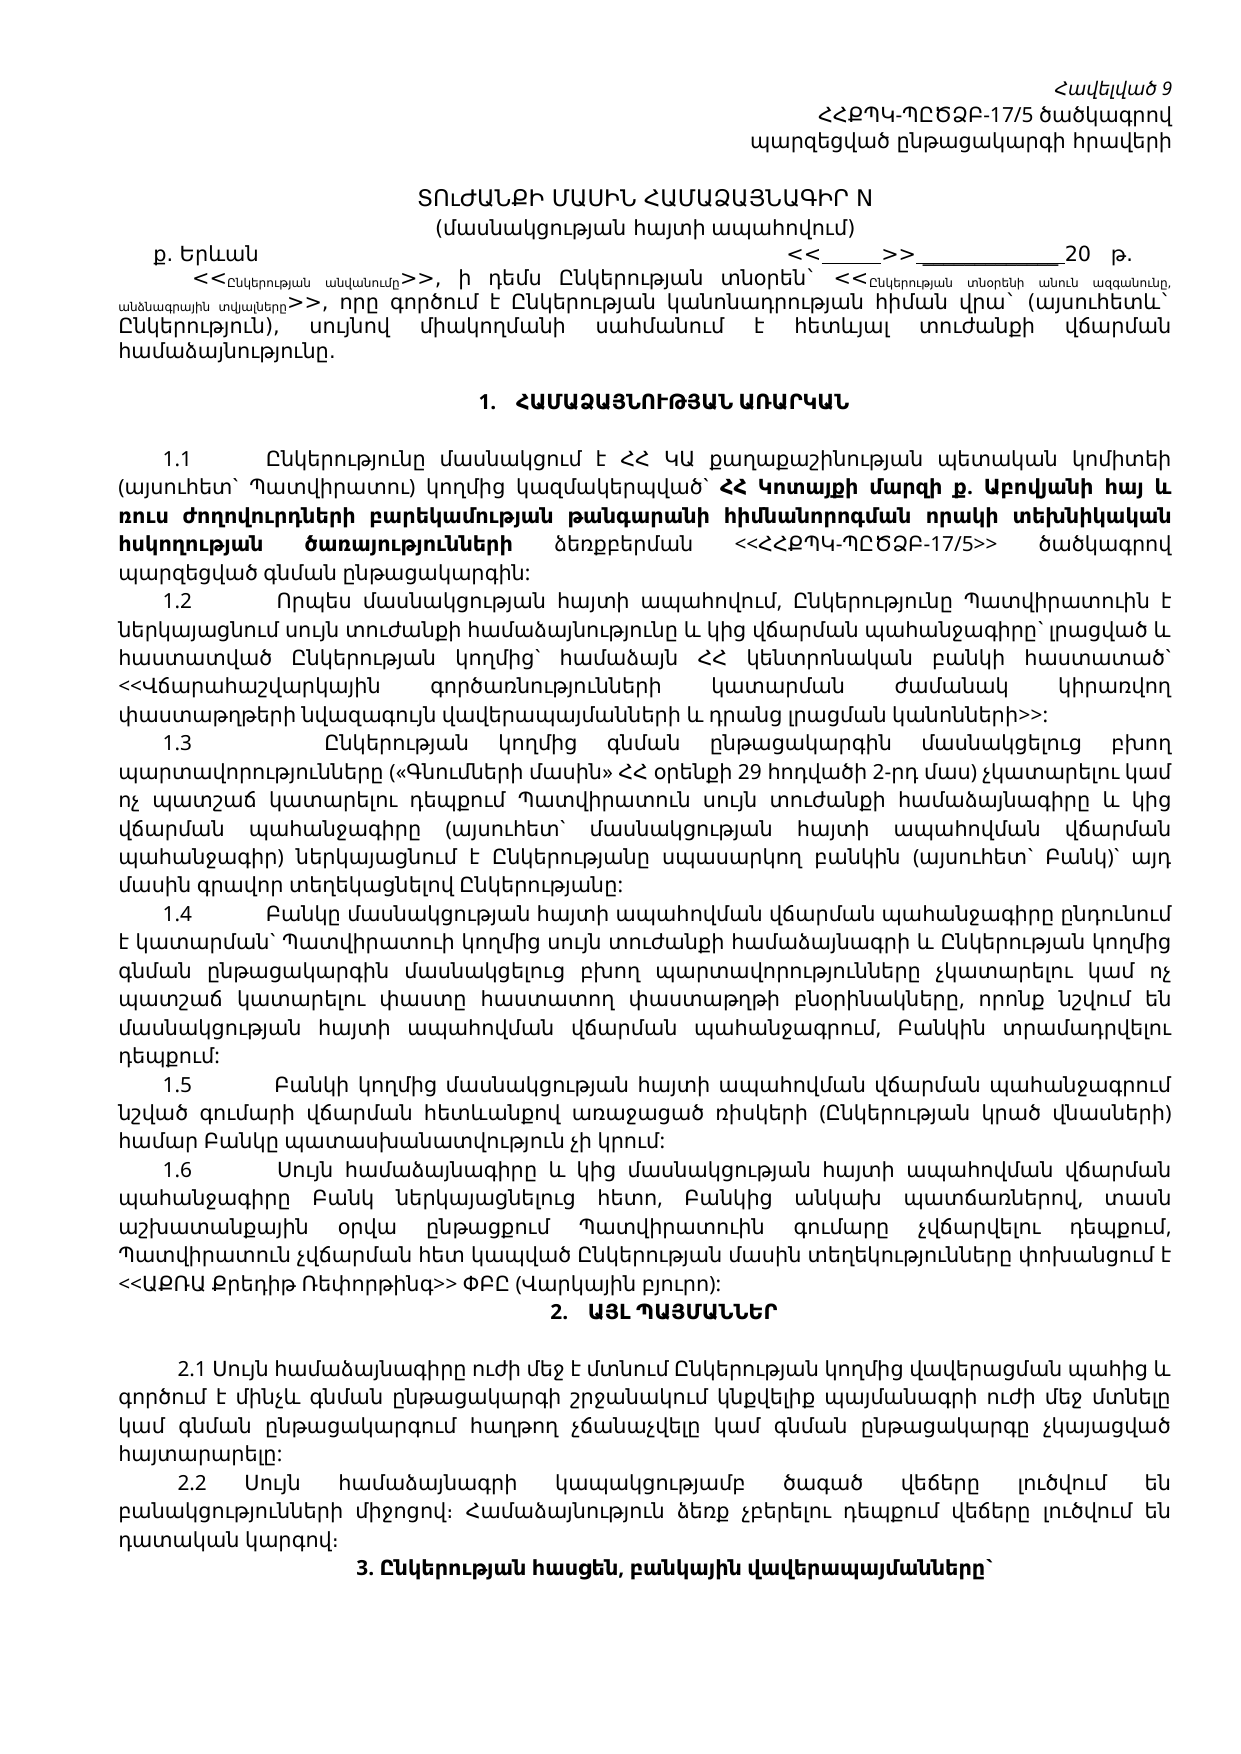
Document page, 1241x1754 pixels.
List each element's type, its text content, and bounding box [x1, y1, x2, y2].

list ԱՅԼ ՊԱՅՄԱՆՆԵՐ [156, 1297, 1172, 1326]
text <<Ընկերության անվանումը>>, ի դեմս Ընկերության տնօրեն` <<Ընկերության տնօրենի անուն ազգանունը, անձնագրային տվյալները>>, որը գործում է Ընկերության կանոնադրության հիման վրա` (այսուհետև` Ընկերություն), սույնով միակողմանի սահմանում է հետևյալ տուժանքի վճարման համաձայնությունը. [118, 266, 1172, 363]
list Սույն համաձայնագիրը և կից մասնակցության հայտի ապահովման վճարման պահանջագիրը Բանկ ներկայացնելուց հետո, Բանկից անկախ պատճառներով, տասն աշխատանքային օրվա ընթացքում Պատվիրատուին գումարը չվճարվելու դեպքում, Պատվիրատուն չվճարման հետ կապված Ընկերության մասին տեղեկությունները փոխանցում է <<ԱՔՌԱ Քրեդիթ Ռեփորթինգ>> ՓԲԸ (Վարկային բյուրո): [118, 1155, 1172, 1297]
text 2.2 Սույն համաձայնագրի կապակցությամբ ծագած վեճերը լուծվում են բանակցությունների միջոցով։ Համաձայնություն ձեռք չբերելու դեպքում վեճերը լուծվում են դատական կարգով։ [118, 1468, 1172, 1553]
text ՏՈւԺԱՆՔԻ ՄԱՍԻՆ ՀԱՄԱՁԱՅՆԱԳԻՐ N [118, 182, 1172, 213]
list Որպես մասնակցության հայտի ապահովում, Ընկերությունը Պատվիրատուին է ներկայացնում սույն տուժանքի համաձայնությունը և կից վճարման պահանջագիրը` լրացված և հաստատված Ընկերության կողմից` համաձայն ՀՀ կենտրոնական բանկի հաստատած` <<Վճարահաշվարկային գործառնությունների կատարման ժամանակ կիրառվող փաստաթղթերի նվազագույն վավերապայմանների և դրանց լրացման կանոնների>>: [118, 586, 1172, 728]
list Ընկերության կողմից գնման ընթացակարգին մասնակցելուց բխող պարտավորությունները («Գնումների մասին» ՀՀ օրենքի 29 հոդվածի 2-րդ մաս) չկատարելու կամ ոչ պատշաճ կատարելու դեպքում Պատվիրատուն սույն տուժանքի համաձայնագիրը և կից վճարման պահանջագիրը (այսուհետ` մասնակցության հայտի ապահովման վճարման պահանջագիր) ներկայացնում է Ընկերությանը սպասարկող բանկին (այսուհետ` Բանկ)` այդ մասին գրավոր տեղեկացնելով Ընկերությանը: [118, 728, 1172, 899]
text 3. Ընկերության հասցեն, բանկային վավերապայմանները` [118, 1553, 1172, 1582]
list Բանկը մասնակցության հայտի ապահովման վճարման պահանջագիրը ընդունում է կատարման` Պատվիրատուի կողմից սույն տուժանքի համաձայնագրի և Ընկերության կողմից գնման ընթացակարգին մասնակցելուց բխող պարտավորությունները չկատարելու կամ ոչ պատշաճ կատարելու փաստը հաստատող փաստաթղթի բնօրինակները, որոնք նշվում են մասնակցության հայտի ապահովման վճարման պահանջագրում, Բանկին տրամադրվելու դեպքում: [118, 899, 1172, 1070]
list ՀԱՄԱՁԱՅՆՈՒԹՅԱՆ ԱՌԱՐԿԱՆ [156, 387, 1172, 416]
text ՀՀՔՊԿ-ՊԸԾՁԲ-17/5 ծածկագրով [118, 100, 1172, 129]
text 2.1 Սույն համաձայնագիրը ուժի մեջ է մտնում Ընկերության կողմից վավերացման պահից և գործում է մինչև գնման ընթացակարգի շրջանակում կնքվելիք պայմանագրի ուժի մեջ մտնելը կամ գնման ընթացակարգում հաղթող չճանաչվելը կամ գնման ընթացակարգը չկայացված հայտարարելը: [118, 1354, 1172, 1468]
list Բանկի կողմից մասնակցության հայտի ապահովման վճարման պահանջագրում նշված գումարի վճարման հետևանքով առաջացած ռիսկերի (Ընկերության կրած վնասների) համար Բանկը պատասխանատվություն չի կրում: [118, 1070, 1172, 1155]
text (մասնակցության հայտի ապահովում) [118, 213, 1172, 242]
text պարզեցված ընթացակարգի հրավերի [118, 129, 1172, 153]
list Ընկերությունը մասնակցում է ՀՀ ԿԱ քաղաքաշինության պետական կոմիտեի (այսուհետ` Պատվիրատու) կողմից կազմակերպված` ՀՀ Կոտայքի մարզի ք. Աբովյանի հայ և ռուս ժողովուրդների բարեկամության թանգարանի հիմնանորոգման որակի տեխնիկական հսկողության ծառայությունների ձեռքբերման <<ՀՀՔՊԿ-ՊԸԾՁԲ-17/5>> ծածկագրով պարզեցված գնման ընթացակարգին: [118, 444, 1172, 586]
text Հավելված 9 [118, 75, 1172, 100]
text ք. Երևան << >> _____________ 20 թ. [118, 242, 1172, 266]
